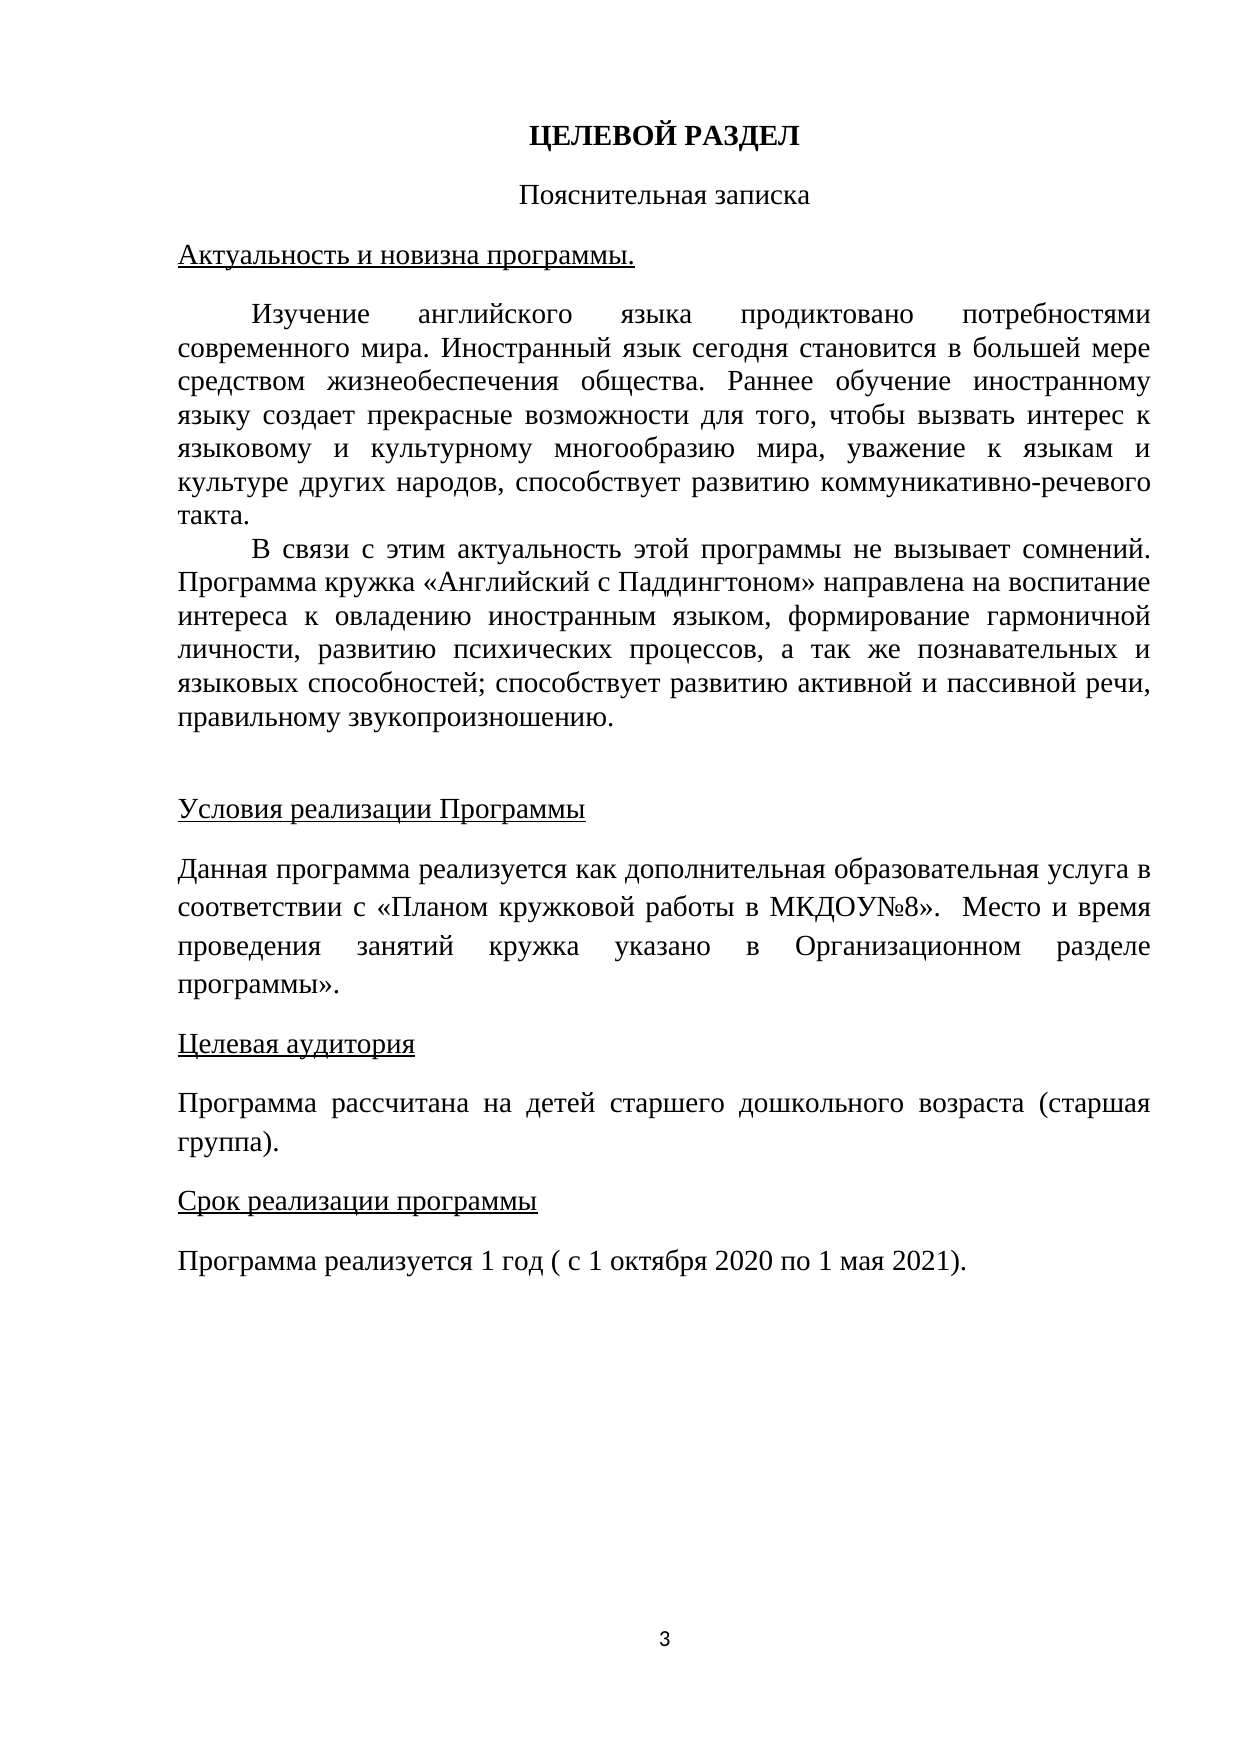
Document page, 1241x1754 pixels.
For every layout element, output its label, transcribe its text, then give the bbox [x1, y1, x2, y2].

text Программа реализуется 1 год ( с 1 октября 2020 по 1 мая 2021). [177, 1243, 1152, 1276]
text Целевая аудитория [177, 1026, 1152, 1059]
text Программа рассчитана на детей старшего дошкольного возраста (старшая группа). [177, 1085, 1152, 1157]
text Условия реализации Программы [177, 792, 1152, 825]
text ЦЕЛЕВОЙ РАЗДЕЛ [177, 118, 1152, 152]
text Пояснительная записка [177, 177, 1152, 211]
text Актуальность и новизна программы. [177, 237, 1152, 270]
text Данная программа реализуется как дополнительная образовательная услуга в соответствии с «Планом кружковой работы в МКДОУ№8». Место и время проведения занятий кружка указано в Организационном разделе программы». [177, 851, 1152, 1000]
text Срок реализации программы [177, 1183, 1152, 1217]
text В связи с этим актуальность этой программы не вызывает сомнений. Программа кружка «Английский с Паддингтоном» направлена на воспитание интереса к овладению иностранным языком, формирование гармоничной личности, развитию психических процессов, а так же познавательных и языковых способностей; способствует развитию активной и пассивной речи, правильному звукопроизношению. [177, 531, 1152, 732]
text Изучение английского языка продиктовано потребностями современного мира. Иностранный язык сегодня становится в большей мере средством жизнеобеспечения общества. Раннее обучение иностранному языку создает прекрасные возможности для того, чтобы вызвать интерес к языковому и культурному многообразию мира, уважение к языкам и культуре других народов, способствует развитию коммуникативно-речевого такта. [177, 296, 1152, 531]
